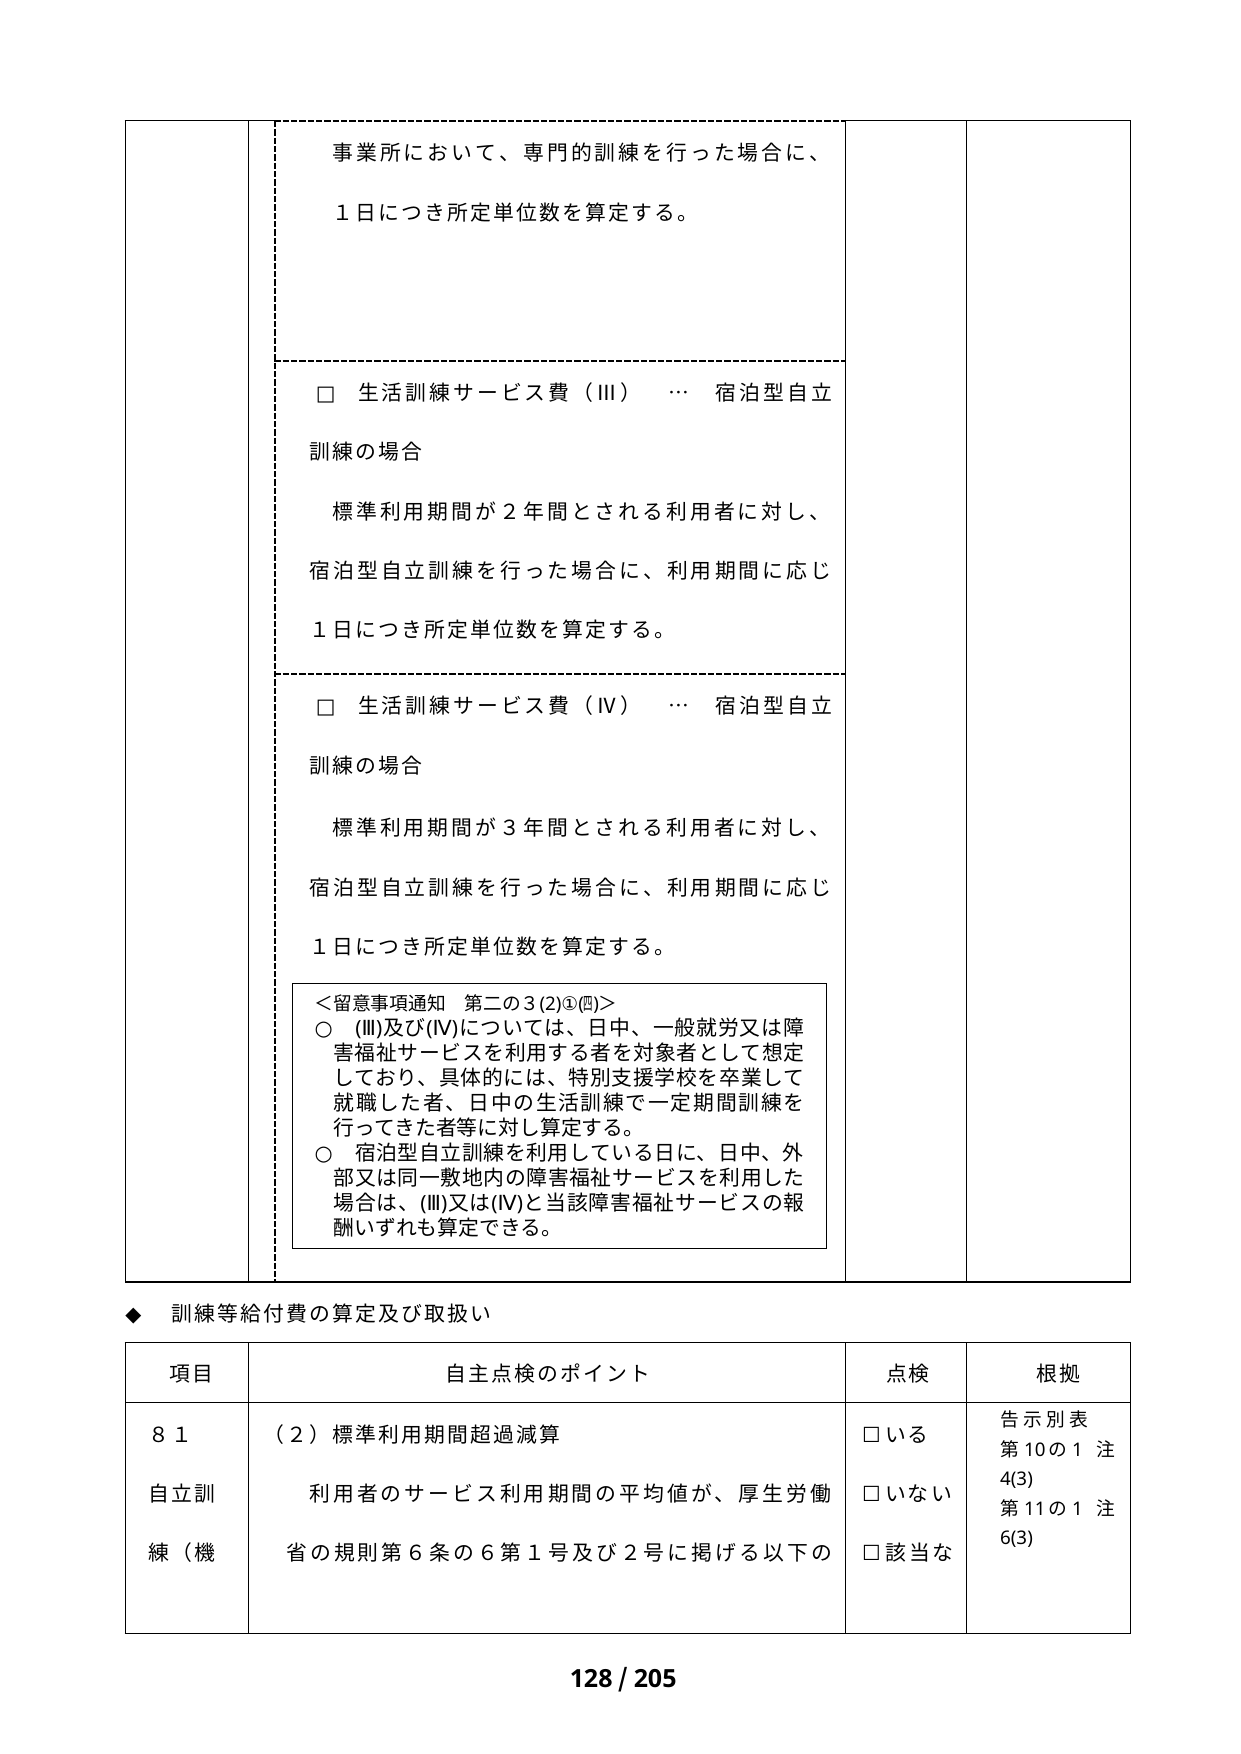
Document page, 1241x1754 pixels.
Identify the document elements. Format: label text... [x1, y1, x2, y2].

table_cell □ 生活訓練サービス費（Ⅳ） … 宿泊型自立訓練の場合 標準利用期間が３年間とされる利用者に対し、宿泊型自立訓練を行った場合に、利用期間に応じ１日につき所定単位数を算定する。 [275, 673, 845, 1281]
table_cell □ 生活訓練サービス費（Ⅲ） … 宿泊型自立訓練の場合 標準利用期間が２年間とされる利用者に対し、宿泊型自立訓練を行った場合に、利用期間に応じ１日につき所定単位数を算定する。 [275, 360, 845, 673]
table_header 根拠 [967, 1343, 1130, 1402]
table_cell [275, 120, 845, 359]
table_header 自主点検のポイント [249, 1343, 845, 1402]
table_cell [126, 1403, 248, 1633]
text ◆ 訓練等給付費の算定及び取扱い [125, 1283, 1115, 1342]
table_header 項目 [126, 1343, 248, 1402]
table_header 点検 [846, 1343, 966, 1402]
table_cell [967, 1403, 1130, 1633]
table_cell [249, 121, 275, 1281]
table_cell いる いない 該当なし [846, 1403, 966, 1633]
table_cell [249, 1403, 845, 1633]
